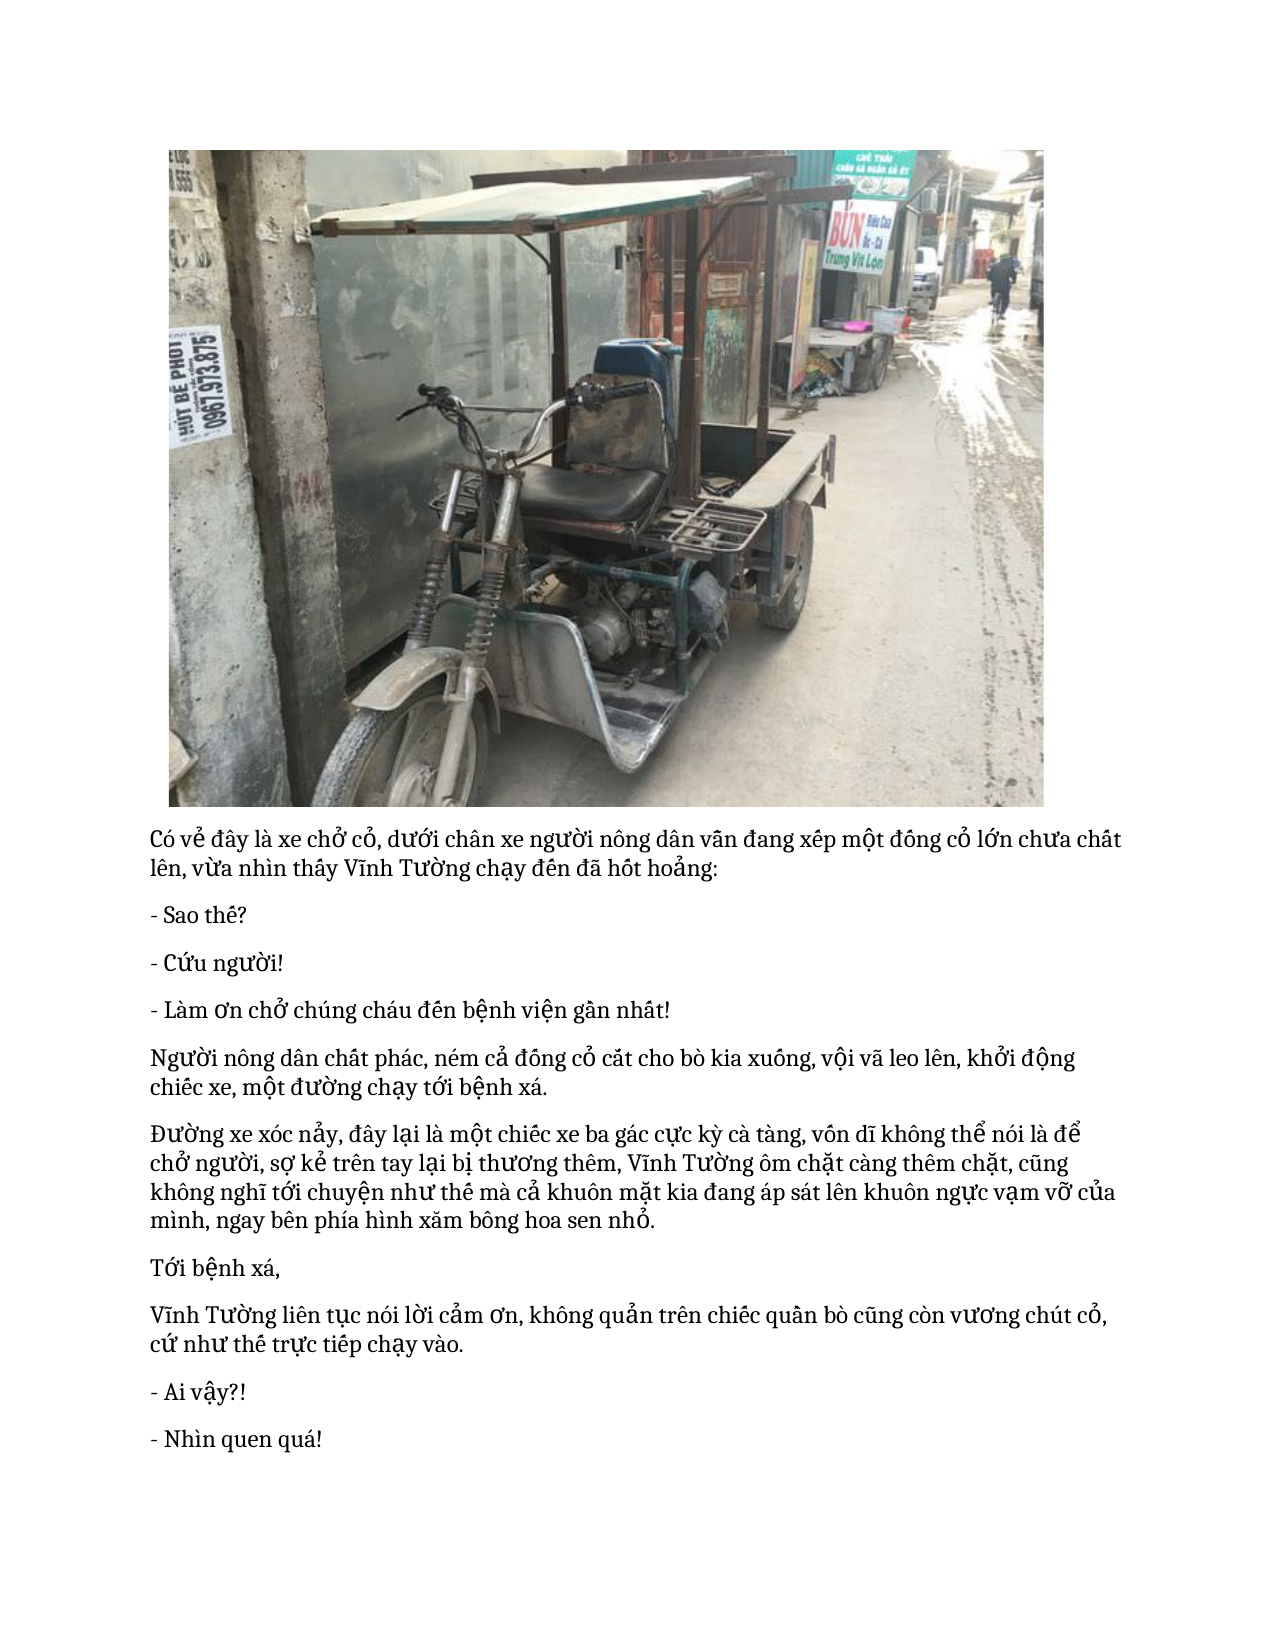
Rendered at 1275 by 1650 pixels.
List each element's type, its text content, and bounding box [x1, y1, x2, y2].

text - Nhìn quen quá! [150, 1425, 1125, 1454]
text - Làm ơn chở chúng cháu đến bệnh viện gần nhất! [150, 996, 1125, 1025]
text - Sao thế? [150, 901, 1125, 930]
picture [168, 150, 1044, 807]
text - Cứu người! [150, 949, 1125, 977]
text Đường xe xóc nảy, đây lại là một chiếc xe ba gác cực kỳ cà tàng, vốn dĩ không thể nói là để chở người, sợ kẻ trên tay lại bị thương thêm, Vĩnh Tường ôm chặt càng thêm chặt, cũng không nghĩ tới chuyện như thế mà cả khuôn mặt kia đang áp sát lên khuôn ngực vạm vỡ của mình, ngay bên phía hình xăm bông hoa sen nhỏ. [150, 1120, 1125, 1235]
text Vĩnh Tường liên tục nói lời cảm ơn, không quản trên chiếc quần bò cũng còn vương chút cỏ, cứ như thế trực tiếp chạy vào. [150, 1301, 1125, 1359]
text Tới bệnh xá, [150, 1254, 1125, 1282]
text Người nông dân chất phác, ném cả đống cỏ cắt cho bò kia xuống, vội vã leo lên, khởi động chiếc xe, một đường chạy tới bệnh xá. [150, 1044, 1125, 1101]
text Có vẻ đây là xe chở cỏ, dưới chân xe người nông dân vẫn đang xếp một đống cỏ lớn chưa chất lên, vừa nhìn thấy Vĩnh Tường chạy đến đã hốt hoảng: [150, 825, 1125, 882]
text - Ai vậy?! [150, 1377, 1125, 1406]
